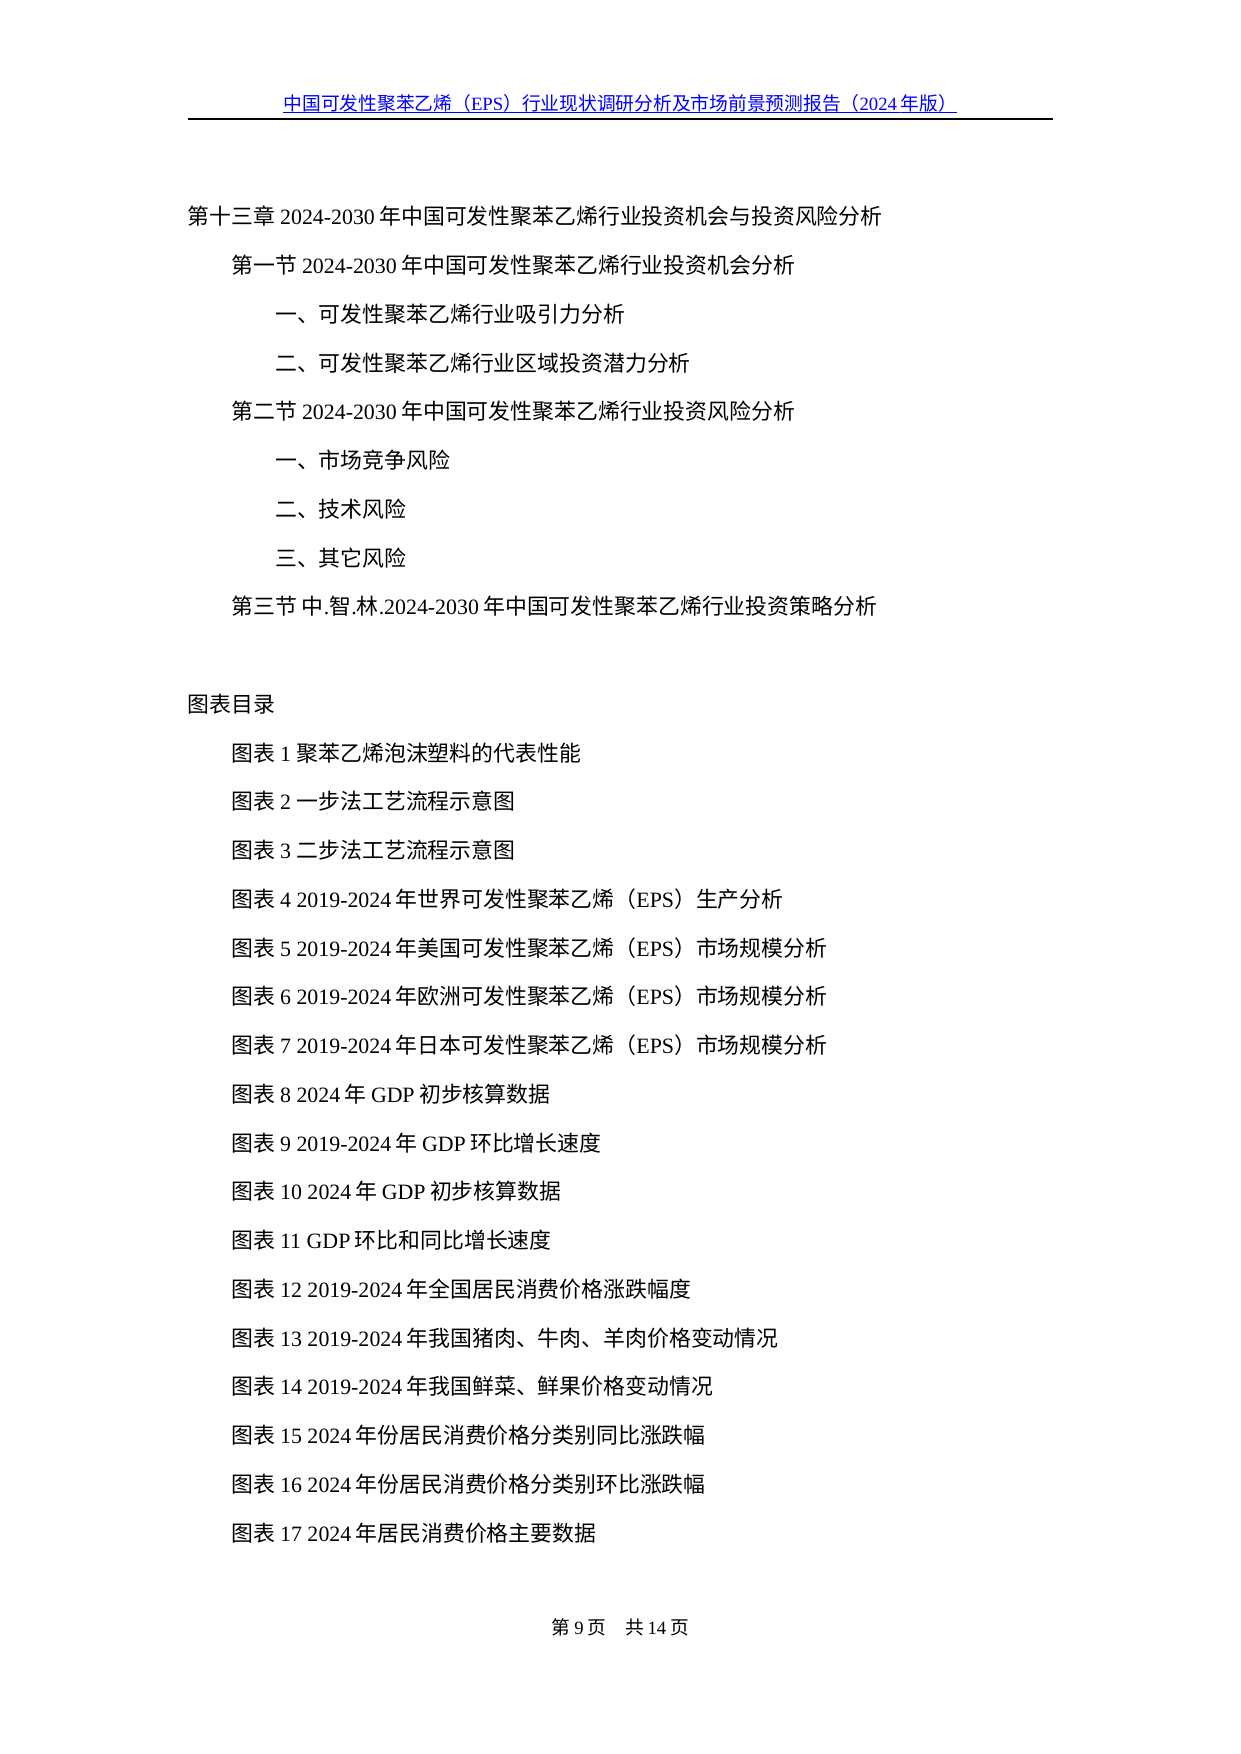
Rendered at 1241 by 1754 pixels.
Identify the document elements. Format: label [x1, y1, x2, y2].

text [187, 150, 1053, 1548]
